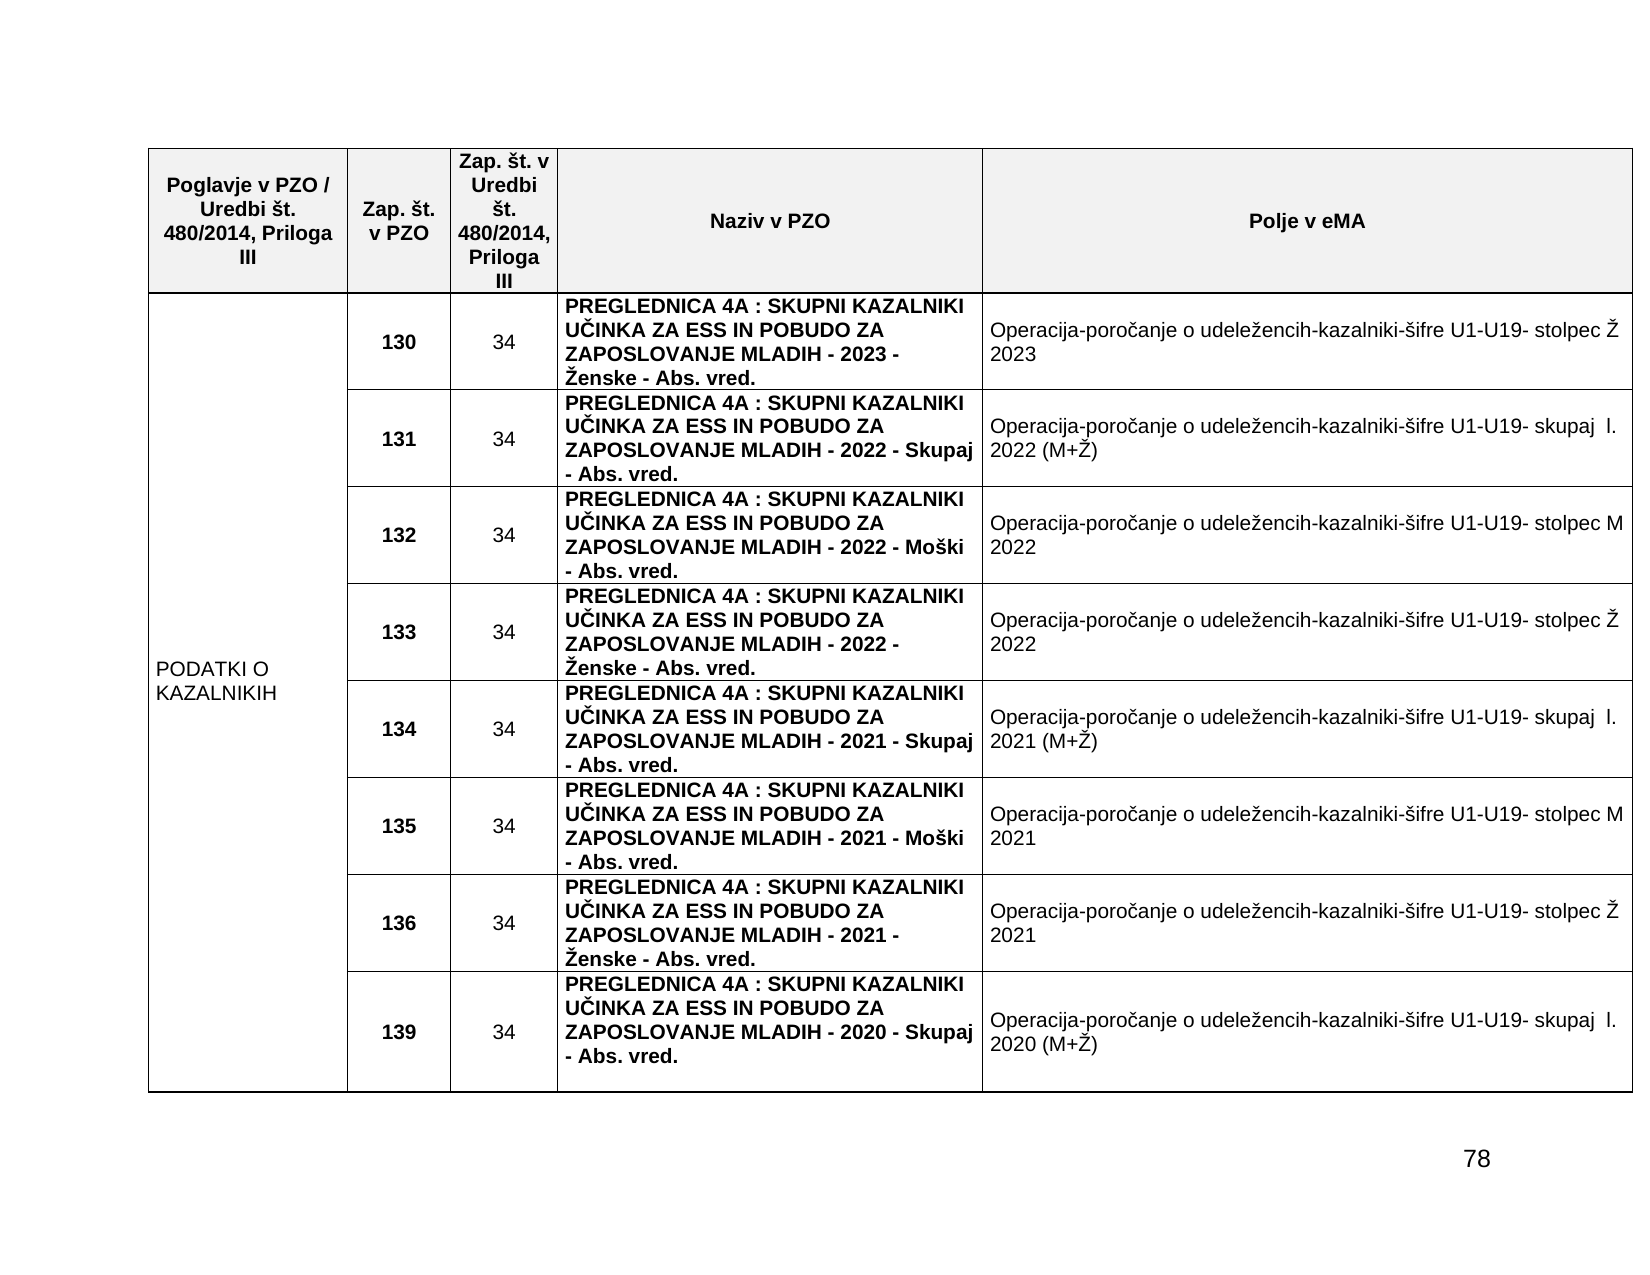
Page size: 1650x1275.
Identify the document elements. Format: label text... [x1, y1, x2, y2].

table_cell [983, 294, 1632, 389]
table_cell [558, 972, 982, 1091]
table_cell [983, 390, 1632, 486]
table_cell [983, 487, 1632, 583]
table_header Naziv v PZO [558, 149, 982, 292]
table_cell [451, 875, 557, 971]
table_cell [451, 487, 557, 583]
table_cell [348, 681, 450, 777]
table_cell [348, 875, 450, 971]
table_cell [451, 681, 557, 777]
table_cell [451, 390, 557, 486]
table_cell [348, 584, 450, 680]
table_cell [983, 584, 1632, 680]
table_header Zap. št. v Uredbi št. 480/2014, Priloga III [451, 149, 557, 292]
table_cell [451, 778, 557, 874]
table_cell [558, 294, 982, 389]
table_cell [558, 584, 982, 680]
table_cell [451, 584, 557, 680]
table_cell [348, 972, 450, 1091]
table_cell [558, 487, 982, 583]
table_header Poglavje v PZO / Uredbi št. 480/2014, Priloga III [149, 149, 347, 292]
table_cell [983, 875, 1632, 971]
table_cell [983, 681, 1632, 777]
table_header Polje v eMA [983, 149, 1632, 292]
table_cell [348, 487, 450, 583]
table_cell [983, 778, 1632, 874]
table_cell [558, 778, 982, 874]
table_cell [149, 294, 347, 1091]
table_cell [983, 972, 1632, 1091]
table_header Zap. št. v PZO [348, 149, 450, 292]
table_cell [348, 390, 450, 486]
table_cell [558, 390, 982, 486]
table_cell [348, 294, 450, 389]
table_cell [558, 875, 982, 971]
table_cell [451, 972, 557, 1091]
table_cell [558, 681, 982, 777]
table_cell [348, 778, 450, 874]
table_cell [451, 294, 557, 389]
